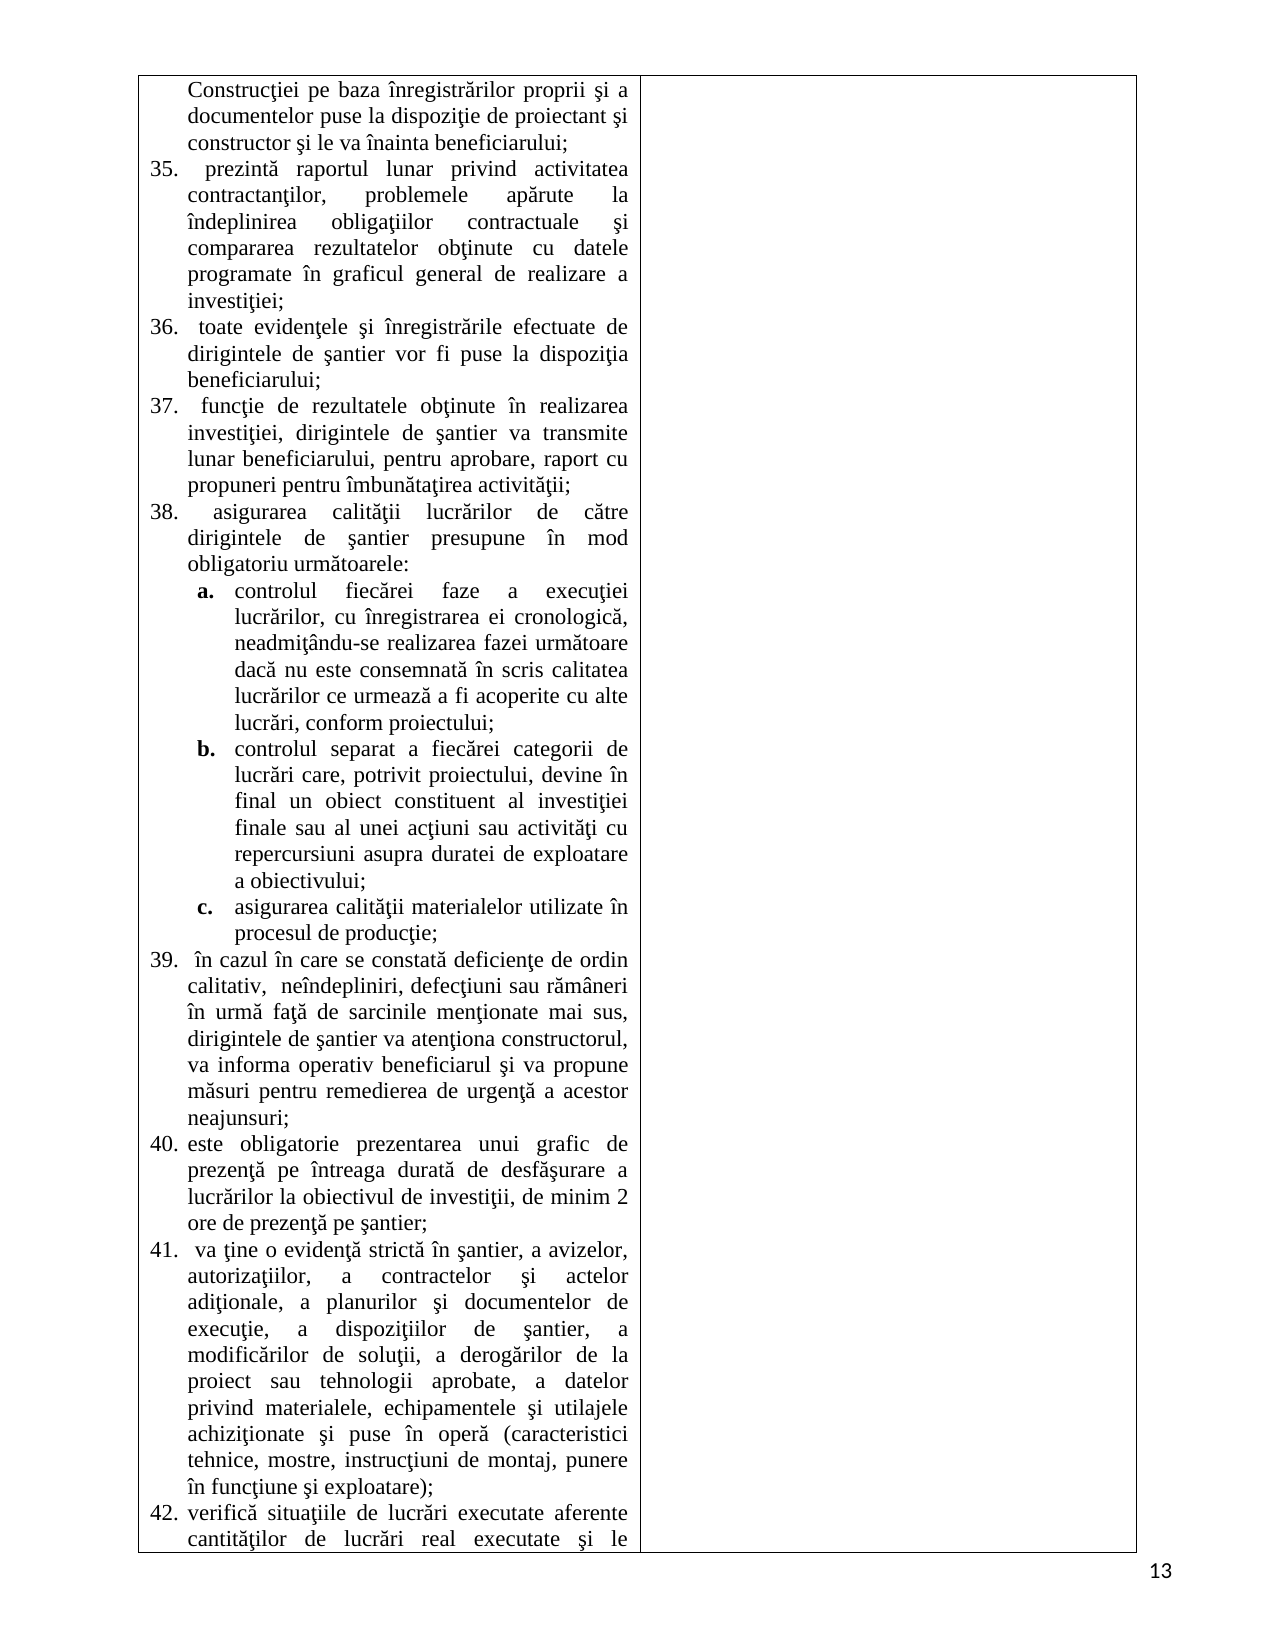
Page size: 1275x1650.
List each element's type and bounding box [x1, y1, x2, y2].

table_cell [641, 76, 1136, 1552]
table_cell [139, 76, 640, 1552]
